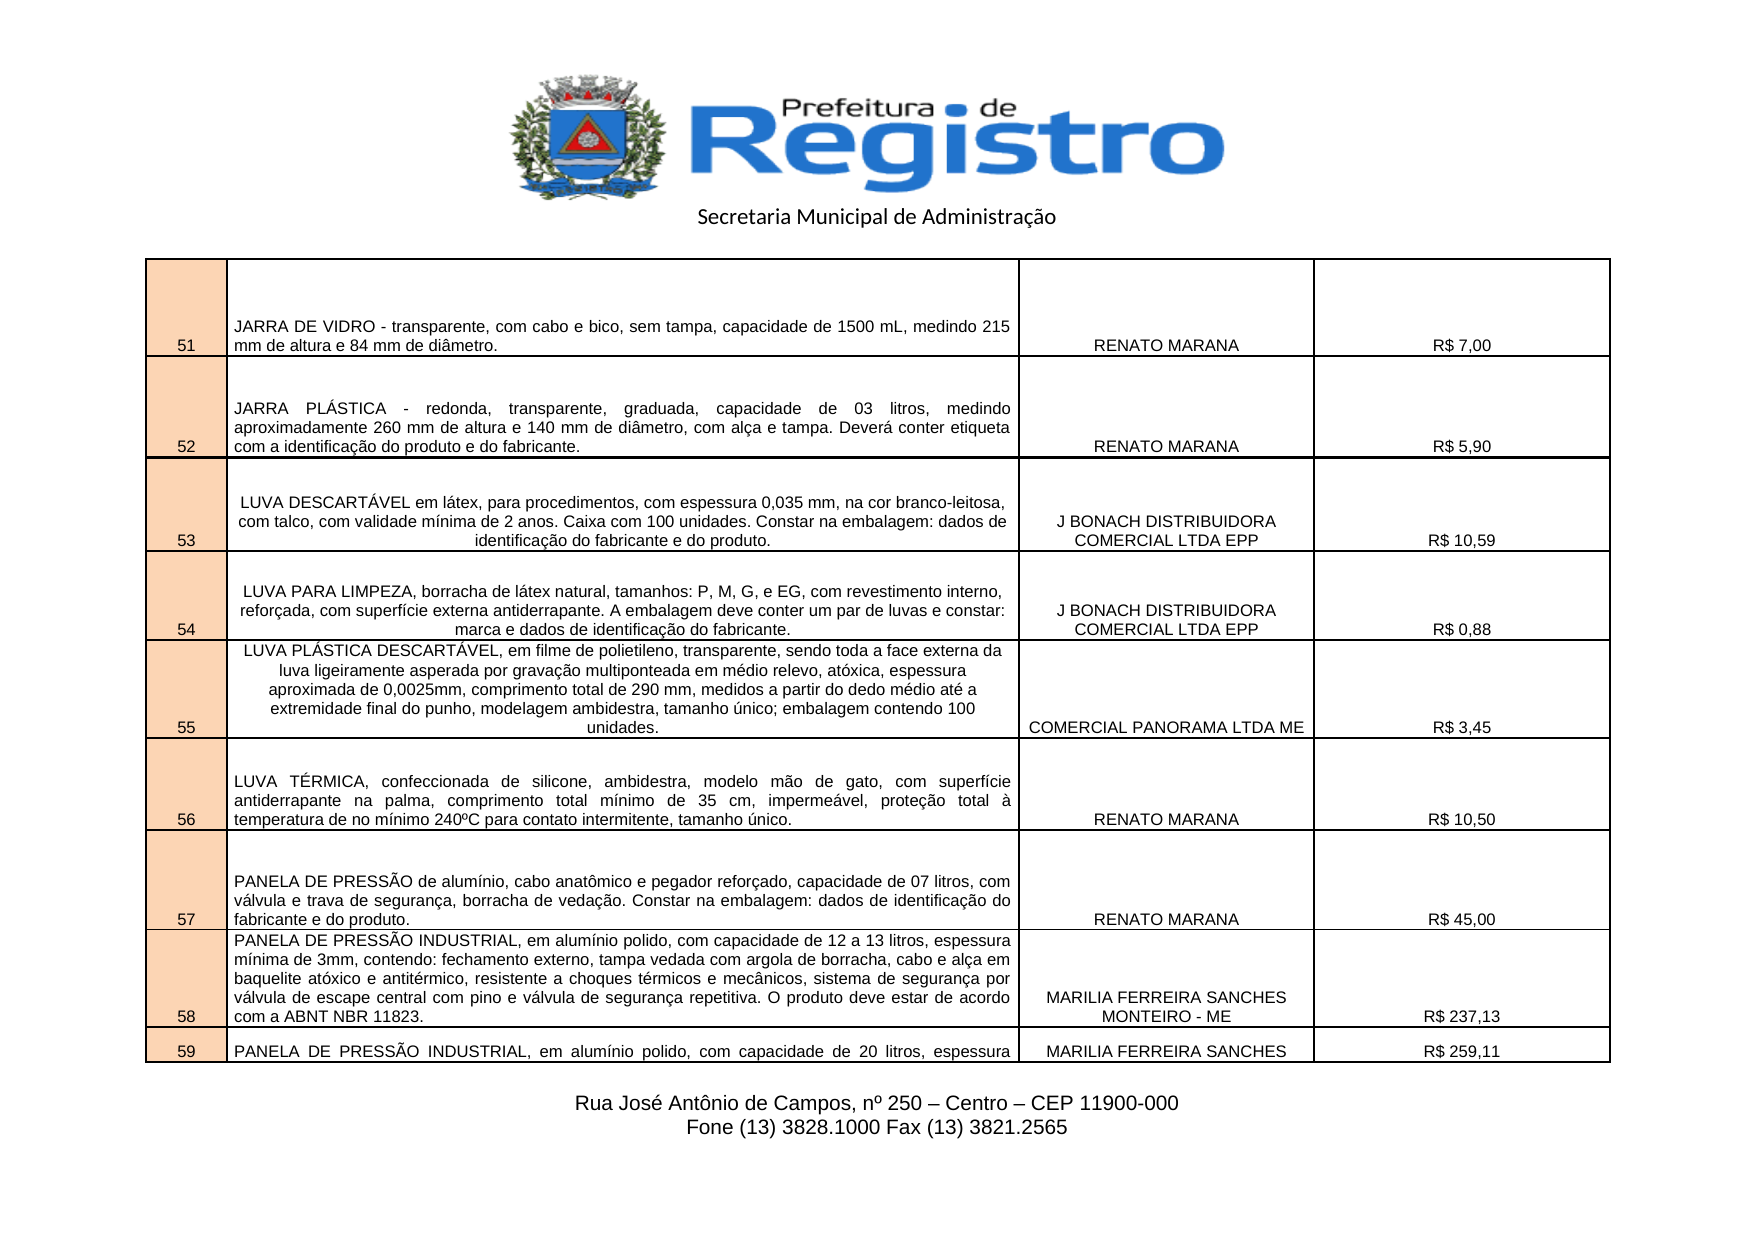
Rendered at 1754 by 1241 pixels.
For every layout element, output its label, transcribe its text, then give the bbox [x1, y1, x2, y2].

table_cell 54 [147, 552, 226, 639]
table_cell R$ 3,45 [1315, 641, 1609, 737]
table_cell 59 [147, 1028, 226, 1061]
table_cell RENATO MARANA [1020, 260, 1313, 355]
table_cell JARRA PLÁSTICA - redonda, transparente, graduada, capacidade de 03 litros, medindo aproximadamente 260 mm de altura e 140 mm de diâmetro, com alça e tampa. Deverá conter etiqueta com a identificação do produto e do fabricante. [228, 357, 1018, 456]
table_cell J BONACH DISTRIBUIDORA COMERCIAL LTDA EPP [1020, 459, 1313, 550]
table_cell LUVA PARA LIMPEZA, borracha de látex natural, tamanhos: P, M, G, e EG, com revestimento interno, reforçada, com superfície externa antiderrapante. A embalagem deve conter um par de luvas e constar: marca e dados de identificação do fabricante. [228, 552, 1018, 639]
table_cell RENATO MARANA [1020, 357, 1313, 456]
table_cell COMERCIAL PANORAMA LTDA ME [1020, 641, 1313, 737]
table_cell 55 [147, 641, 226, 737]
table_cell R$ 10,59 [1315, 459, 1609, 550]
table_cell R$ 259,11 [1315, 1028, 1609, 1061]
table_cell J BONACH DISTRIBUIDORA COMERCIAL LTDA EPP [1020, 552, 1313, 639]
table_cell MARILIA FERREIRA SANCHES MONTEIRO - ME [1020, 930, 1313, 1026]
table_cell LUVA PLÁSTICA DESCARTÁVEL, em filme de polietileno, transparente, sendo toda a face externa da luva ligeiramente asperada por gravação multiponteada em médio relevo, atóxica, espessura aproximada de 0,0025mm, comprimento total de 290 mm, medidos a partir do dedo médio até a extremidade final do punho, modelagem ambidestra, tamanho único; embalagem contendo 100 unidades. [228, 641, 1018, 737]
table_cell 56 [147, 739, 226, 829]
table_cell 51 [147, 260, 226, 355]
table_cell 52 [147, 357, 226, 456]
table_cell JARRA DE VIDRO - transparente, com cabo e bico, sem tampa, capacidade de 1500 mL, medindo 215 mm de altura e 84 mm de diâmetro. [228, 260, 1018, 355]
table_cell PANELA DE PRESSÃO de alumínio, cabo anatômico e pegador reforçado, capacidade de 07 litros, com válvula e trava de segurança, borracha de vedação. Constar na embalagem: dados de identificação do fabricante e do produto. [228, 831, 1018, 929]
table_cell R$ 10,50 [1315, 739, 1609, 829]
table_cell R$ 45,00 [1315, 831, 1609, 929]
table_cell 58 [147, 930, 226, 1026]
picture [507, 73, 1247, 202]
table_cell R$ 5,90 [1315, 357, 1609, 456]
table_cell LUVA DESCARTÁVEL em látex, para procedimentos, com espessura 0,035 mm, na cor branco-leitosa, com talco, com validade mínima de 2 anos. Caixa com 100 unidades. Constar na embalagem: dados de identificação do fabricante e do produto. [228, 459, 1018, 550]
table_cell MARILIA FERREIRA SANCHES MONTEIRO - ME [1020, 1028, 1313, 1061]
table_cell R$ 0,88 [1315, 552, 1609, 639]
table_cell R$ 237,13 [1315, 930, 1609, 1026]
table_cell 57 [147, 831, 226, 929]
table_cell LUVA TÉRMICA, confeccionada de silicone, ambidestra, modelo mão de gato, com superfície antiderrapante na palma, comprimento total mínimo de 35 cm, impermeável, proteção total à temperatura de no mínimo 240ºC para contato intermitente, tamanho único. [228, 739, 1018, 829]
table_cell RENATO MARANA [1020, 831, 1313, 929]
table_cell 53 [147, 459, 226, 550]
table_cell PANELA DE PRESSÃO INDUSTRIAL, em alumínio polido, com capacidade de 12 a 13 litros, espessura mínima de 3mm, contendo: fechamento externo, tampa vedada com argola de borracha, cabo e alça em baquelite atóxico e antitérmico, resistente a choques térmicos e mecânicos, sistema de segurança por válvula de escape central com pino e válvula de segurança repetitiva. O produto deve estar de acordo com a ABNT NBR 11823. [228, 930, 1018, 1026]
table_cell RENATO MARANA [1020, 739, 1313, 829]
table_cell R$ 7,00 [1315, 260, 1609, 355]
